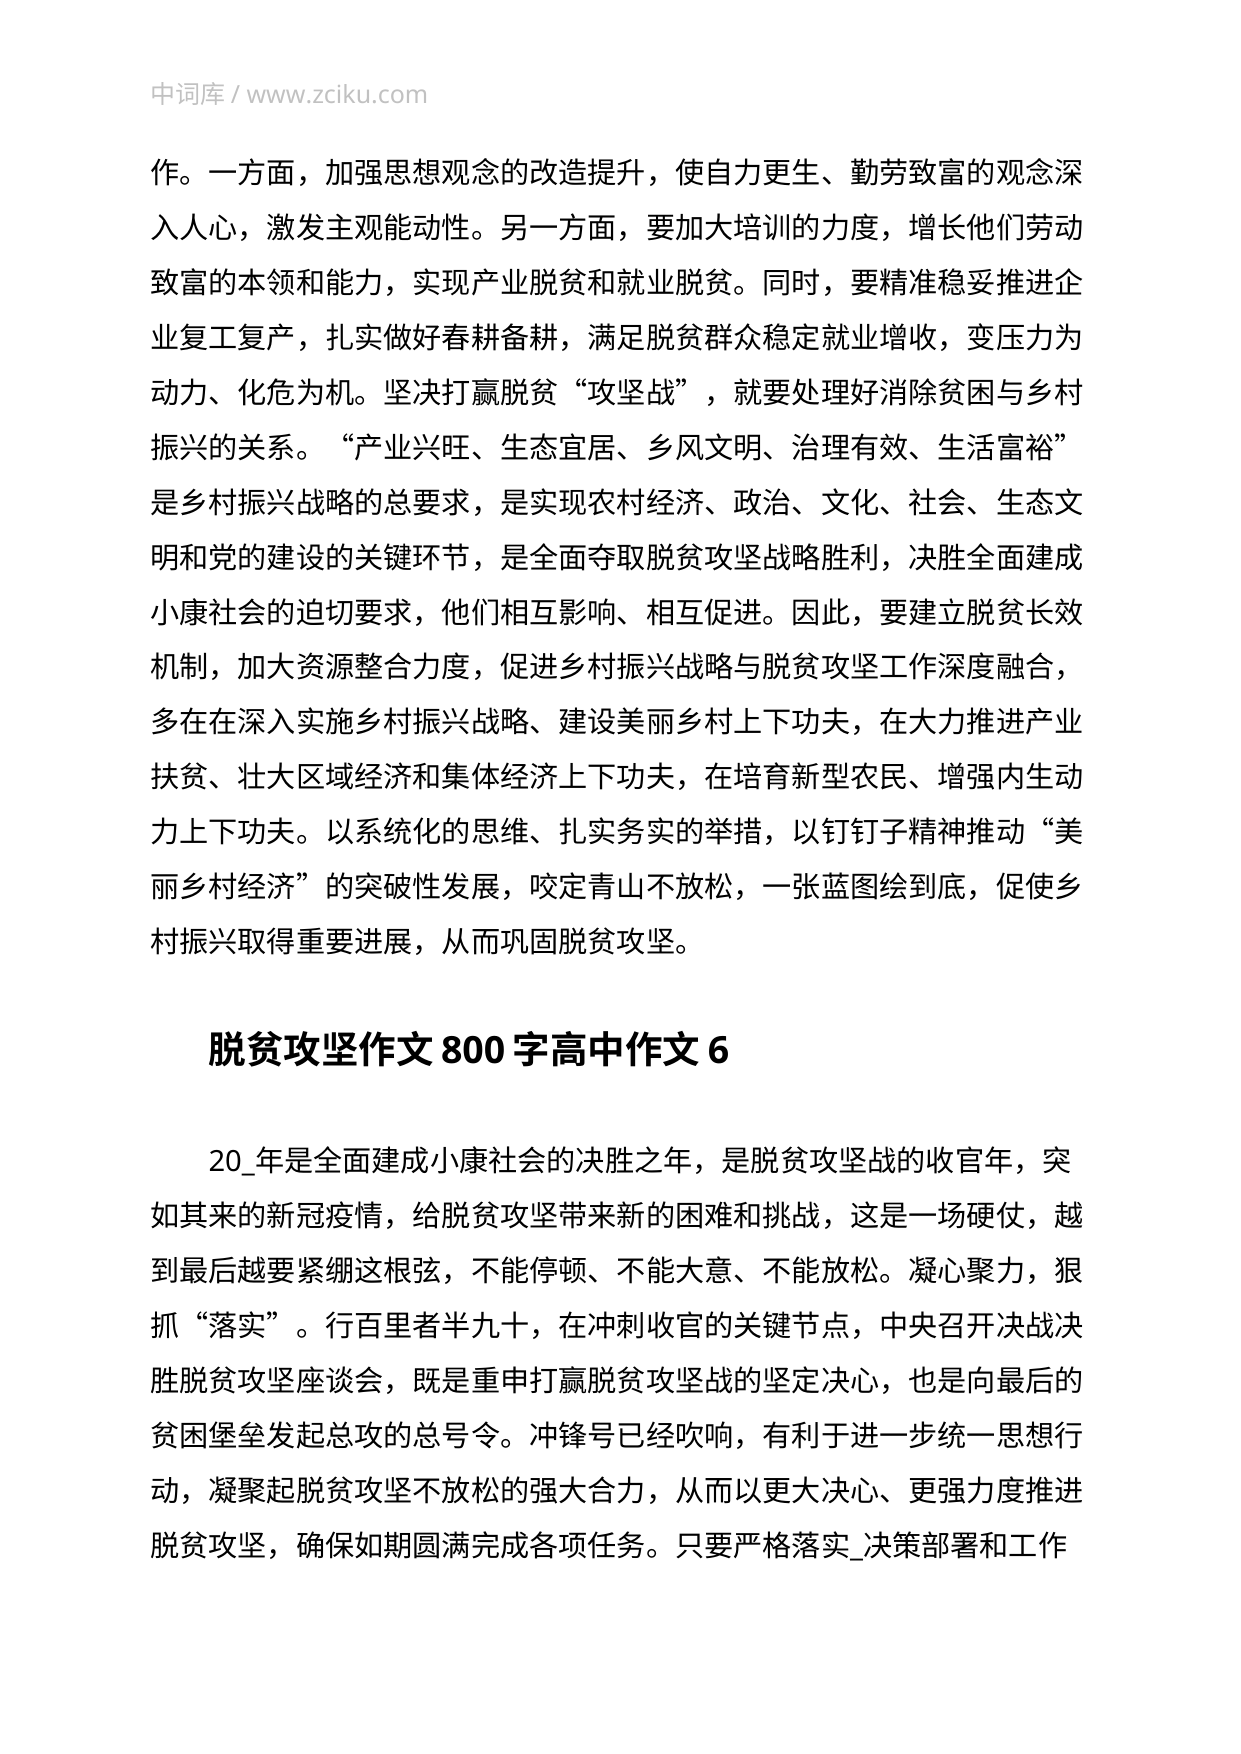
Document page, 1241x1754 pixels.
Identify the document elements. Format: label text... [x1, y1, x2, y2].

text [150, 150, 1090, 961]
text 脱贫攻坚作文800字高中作文6 [150, 1020, 1090, 1075]
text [150, 1138, 1090, 1565]
